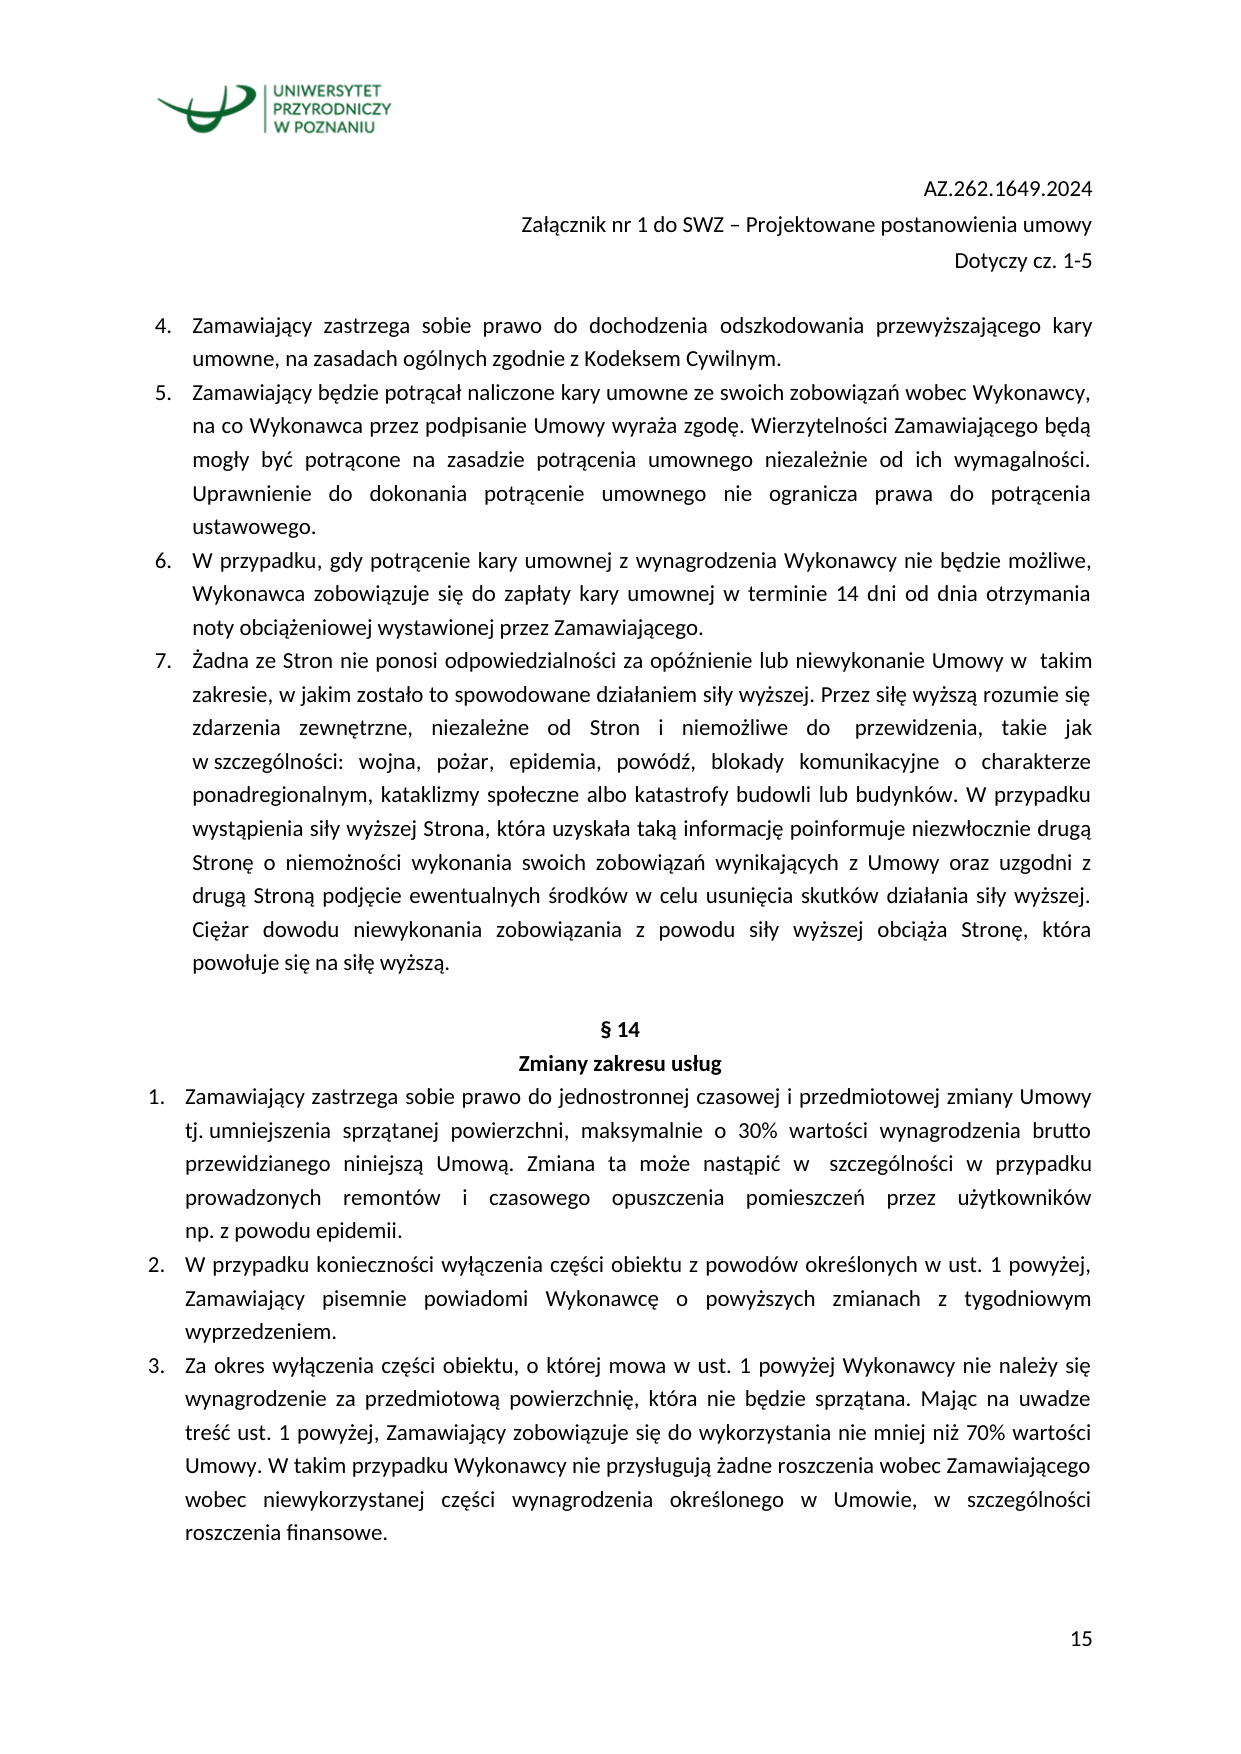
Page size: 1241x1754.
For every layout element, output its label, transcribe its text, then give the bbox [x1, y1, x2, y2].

list W przypadku, gdy potrącenie kary umownej z wynagrodzenia Wykonawcy nie będzie możliwe, Wykonawca zobowiązuje się do zapłaty kary umownej w terminie 14 dni od dnia otrzymania noty obciążeniowej wystawionej przez Zamawiającego. [154, 546, 1093, 641]
list Za okres wyłączenia części obiektu, o której mowa w ust. 1 powyżej Wykonawcy nie należy się wynagrodzenie za przedmiotową powierzchnię, która nie będzie sprzątana. Mając na uwadze treść ust. 1 powyżej, Zamawiający zobowiązuje się do wykorzystania nie mniej niż 70% wartości Umowy. W takim przypadku Wykonawcy nie przysługują żadne roszczenia wobec Zamawiającego wobec niewykorzystanej części wynagrodzenia określonego w Umowie, w szczególności roszczenia finansowe. [148, 1351, 1093, 1546]
list Zamawiający będzie potrącał naliczone kary umowne ze swoich zobowiązań wobec Wykonawcy, na co Wykonawca przez podpisanie Umowy wyraża zgodę. Wierzytelności Zamawiającego będą mogły być potrącone na zasadzie potrącenia umownego niezależnie od ich wymagalności. Uprawnienie do dokonania potrącenie umownego nie ogranicza prawa do potrącenia ustawowego. [154, 378, 1093, 540]
list Zamawiający zastrzega sobie prawo do jednostronnej czasowej i przedmiotowej zmiany Umowy tj. umniejszenia sprzątanej powierzchni, maksymalnie o 30% wartości wynagrodzenia brutto przewidzianego niniejszą Umową. Zmiana ta może nastąpić w szczególności w przypadku prowadzonych remontów i czasowego opuszczenia pomieszczeń przez użytkowników np. z powodu epidemii. [148, 1082, 1093, 1244]
list Żadna ze Stron nie ponosi odpowiedzialności za opóźnienie lub niewykonanie Umowy w takim zakresie, w jakim zostało to spowodowane działaniem siły wyższej. Przez siłę wyższą rozumie się zdarzenia zewnętrzne, niezależne od Stron i niemożliwe do przewidzenia, takie jak w szczególności: wojna, pożar, epidemia, powódź, blokady komunikacyjne o charakterze ponadregionalnym, kataklizmy społeczne albo katastrofy budowli lub budynków. W przypadku wystąpienia siły wyższej Strona, która uzyskała taką informację poinformuje niezwłocznie drugą Stronę o niemożności wykonania swoich zobowiązań wynikających z Umowy oraz uzgodni z drugą Stroną podjęcie ewentualnych środków w celu usunięcia skutków działania siły wyższej. Ciężar dowodu niewykonania zobowiązania z powodu siły wyższej obciąża Stronę, która powołuje się na siłę wyższą. [154, 646, 1093, 976]
list Zamawiający zastrzega sobie prawo do dochodzenia odszkodowania przewyższającego kary umowne, na zasadach ogólnych zgodnie z Kodeksem Cywilnym. [154, 311, 1093, 372]
picture [147, 73, 403, 146]
subtitle Zmiany zakresu usług [148, 1049, 1093, 1077]
list W przypadku konieczności wyłączenia części obiektu z powodów określonych w ust. 1 powyżej, Zamawiający pisemnie powiadomi Wykonawcę o powyższych zmianach z tygodniowym wyprzedzeniem. [148, 1250, 1093, 1345]
subtitle § 14 [148, 1015, 1093, 1043]
